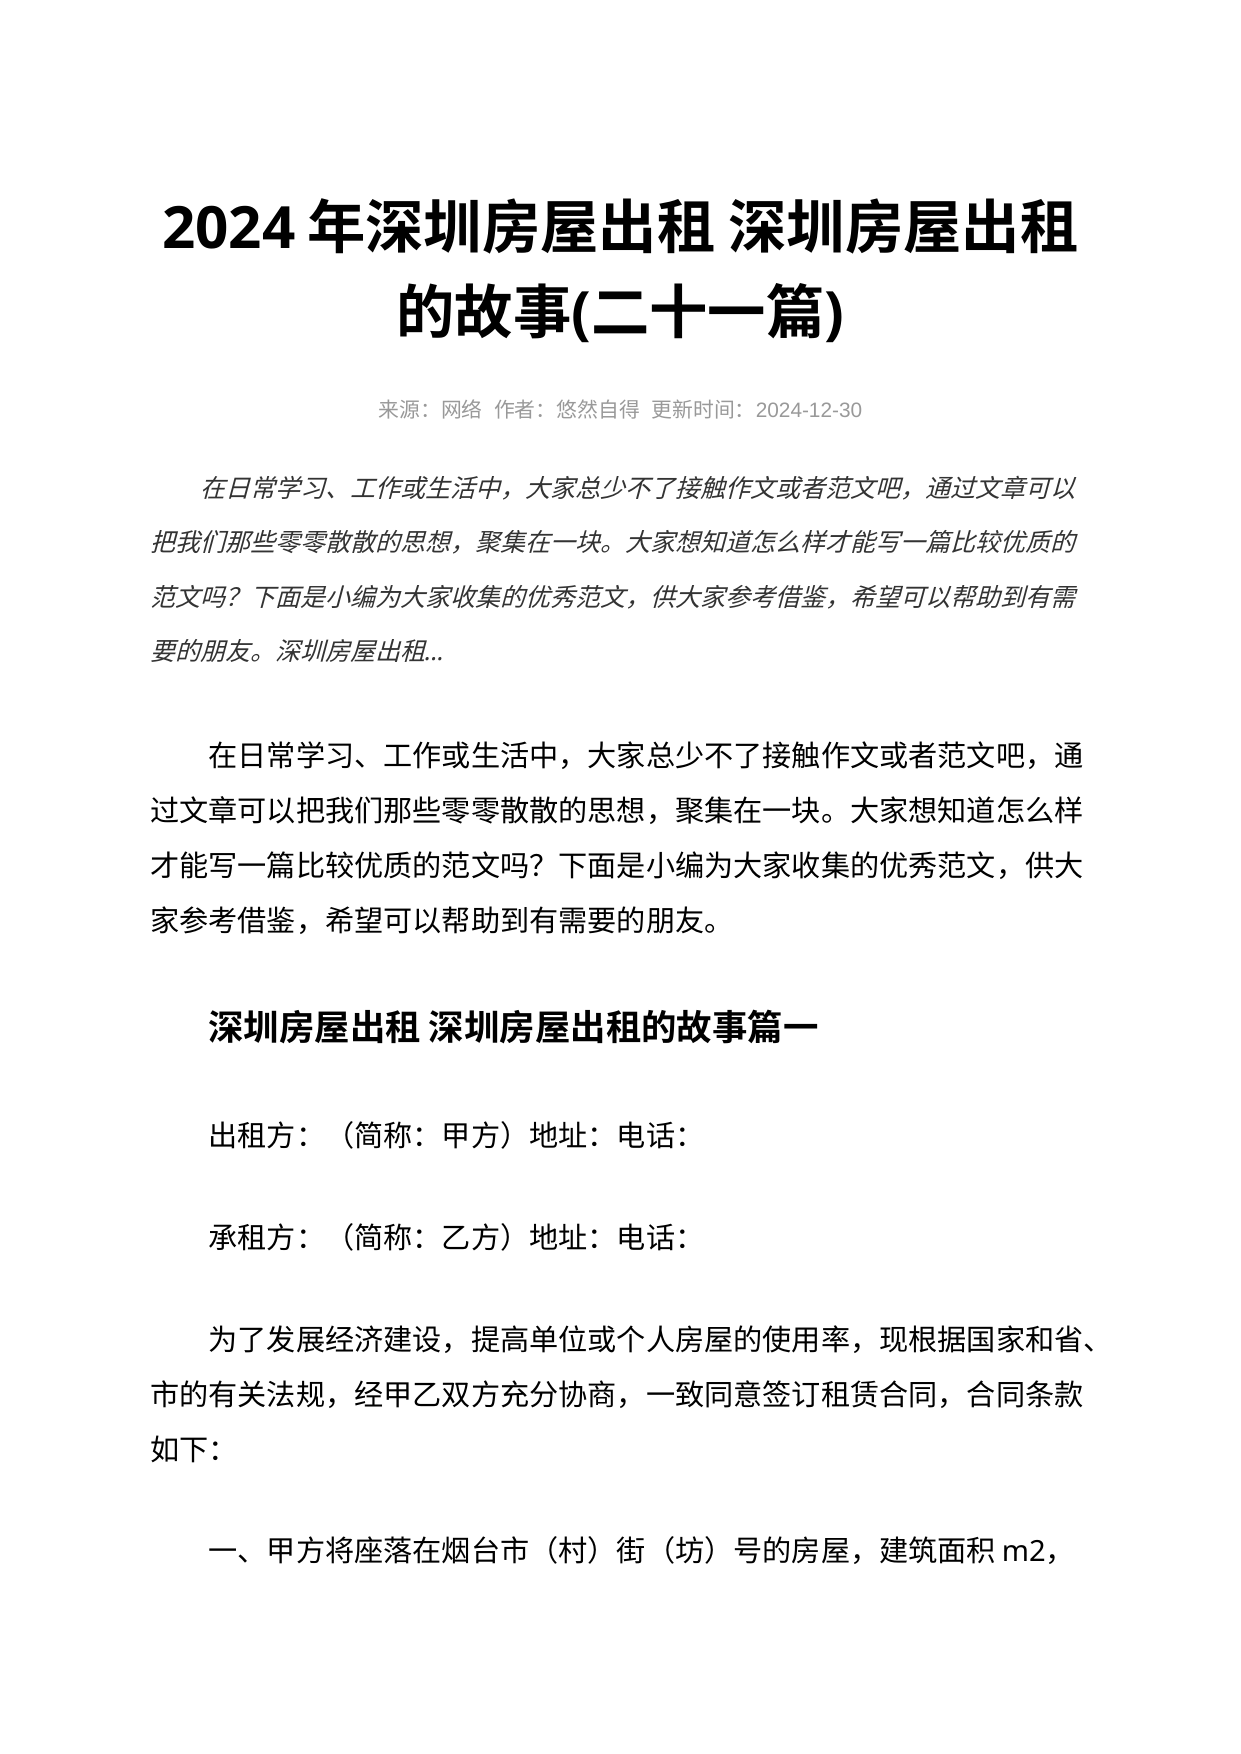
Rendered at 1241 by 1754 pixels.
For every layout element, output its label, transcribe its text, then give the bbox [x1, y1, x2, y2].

text 来源：网络 作者：悠然自得 更新时间：2024-12-30 [150, 398, 1090, 422]
text 出租方：（简称：甲方）地址：电话： [150, 1113, 1090, 1155]
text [150, 1528, 1090, 1570]
text 为了发展经济建设，提高单位或个人房屋的使用率，现根据国家和省、市的有关法规，经甲乙双方充分协商，一致同意签订租赁合同，合同条款如下： [150, 1316, 1090, 1468]
text 在日常学习、工作或生活中，大家总少不了接触作文或者范文吧，通过文章可以把我们那些零零散散的思想，聚集在一块。大家想知道怎么样才能写一篇比较优质的范文吗？下面是小编为大家收集的优秀范文，供大家参考借鉴，希望可以帮助到有需要的朋友。 [150, 733, 1090, 940]
subtitle 2024年深圳房屋出租 深圳房屋出租的故事(二十一篇) [150, 181, 1090, 351]
text 深圳房屋出租 深圳房屋出租的故事篇一 [150, 999, 1090, 1051]
text 承租方：（简称：乙方）地址：电话： [150, 1214, 1090, 1257]
text 在日常学习、工作或生活中，大家总少不了接触作文或者范文吧，通过文章可以把我们那些零零散散的思想，聚集在一块。大家想知道怎么样才能写一篇比较优质的范文吗？下面是小编为大家收集的优秀范文，供大家参考借鉴，希望可以帮助到有需要的朋友。深圳房屋出租... [150, 468, 1090, 668]
